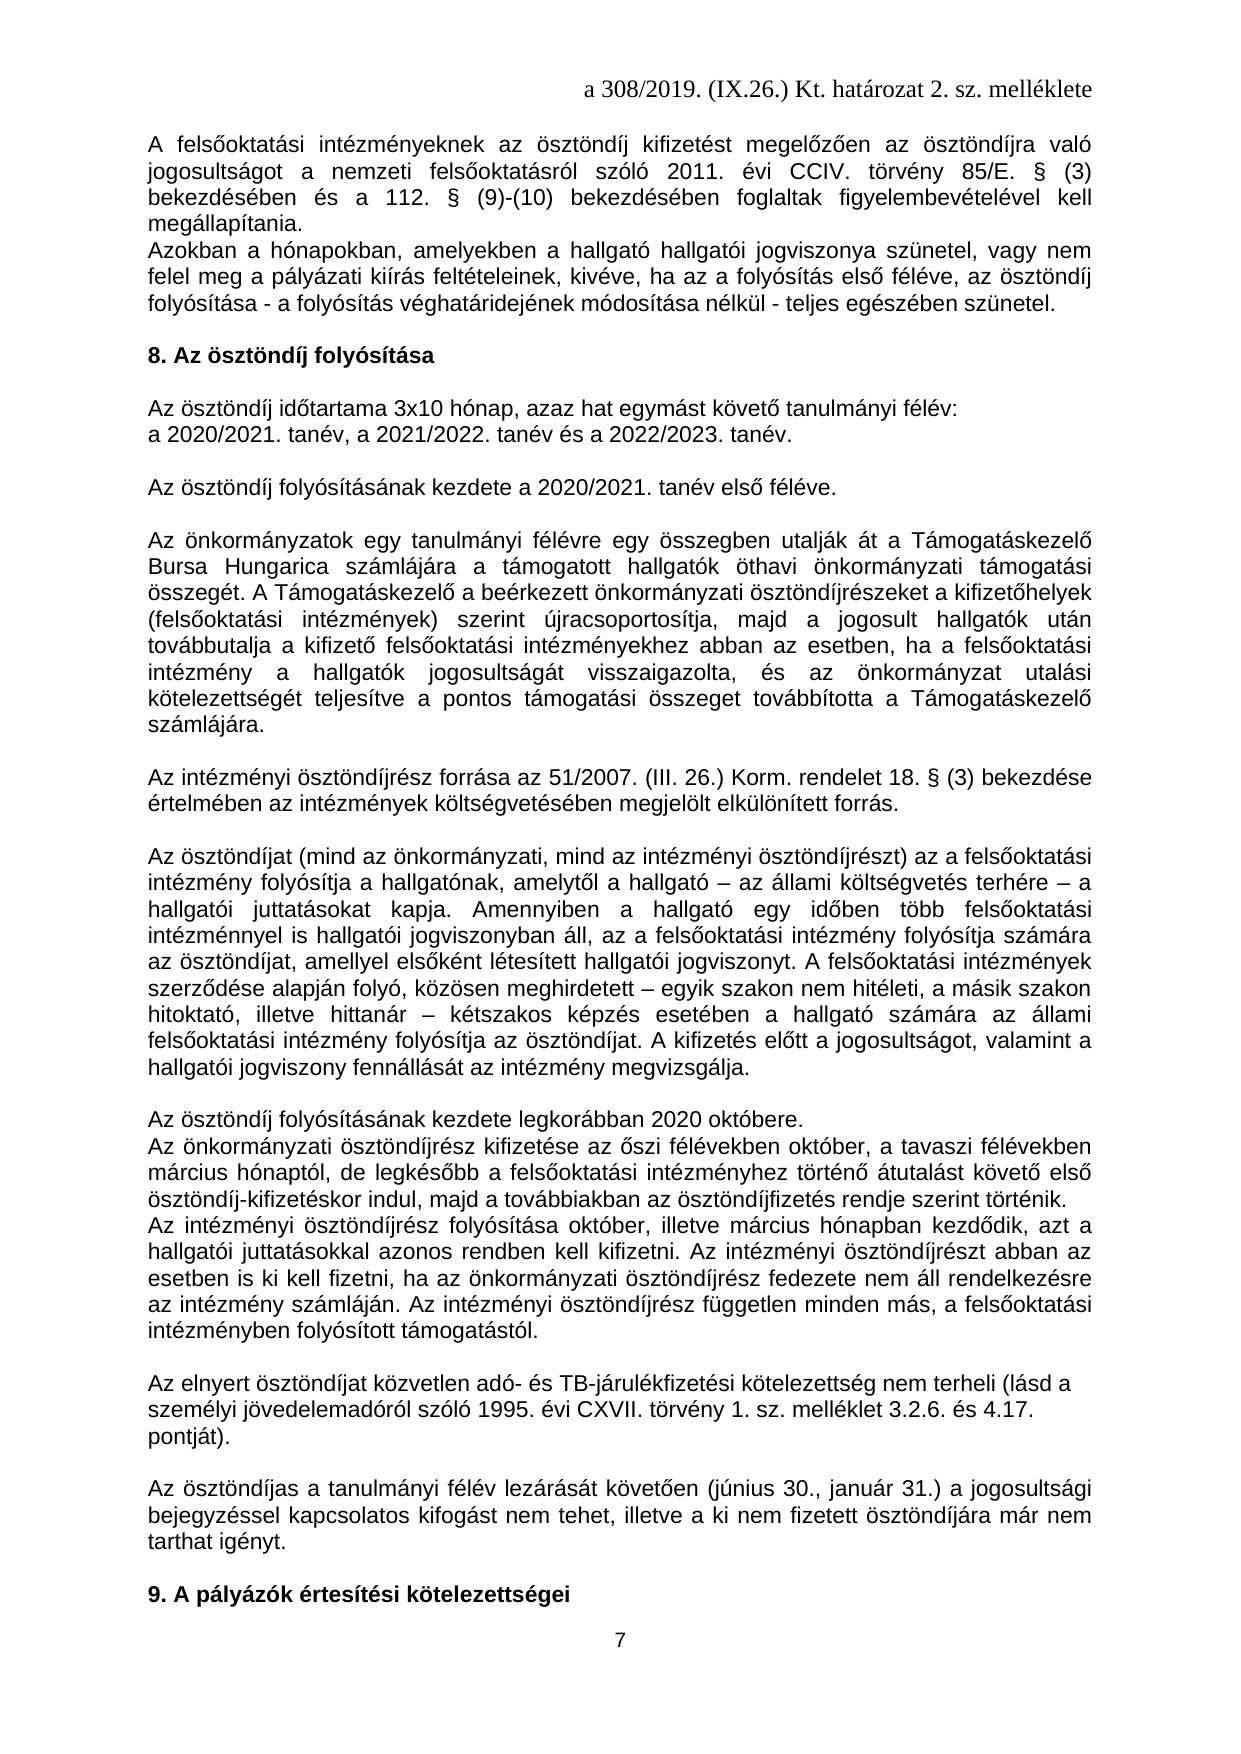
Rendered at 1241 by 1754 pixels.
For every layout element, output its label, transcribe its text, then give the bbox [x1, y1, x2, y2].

text Az ösztöndíj folyósításának kezdete a 2020/2021. tanév első féléve. [148, 474, 1092, 500]
text Azokban a hónapokban, amelyekben a hallgató hallgatói jogviszonya szünetel, vagy nem felel meg a pályázati kiírás feltételeinek, kivéve, ha az a folyósítás első féléve, az ösztöndíj folyósítása - a folyósítás véghatáridejének módosítása nélkül - teljes egészében szünetel. [148, 237, 1092, 316]
text Az önkormányzati ösztöndíjrész kifizetése az őszi félévekben október, a tavaszi félévekben március hónaptól, de legkésőbb a felsőoktatási intézményhez történő átutalást követő első ösztöndíj-kifizetéskor indul, majd a továbbiakban az ösztöndíjfizetés rendje szerint történik. [148, 1133, 1092, 1212]
text Az önkormányzatok egy tanulmányi félévre egy összegben utalják át a Támogatáskezelő Bursa Hungarica számlájára a támogatott hallgatók öthavi önkormányzati támogatási összegét. A Támogatáskezelő a beérkezett önkormányzati ösztöndíjrészeket a kifizetőhelyek (felsőoktatási intézmények) szerint újracsoportosítja, majd a jogosult hallgatók után továbbutalja a kifizető felsőoktatási intézményekhez abban az esetben, ha a felsőoktatási intézmény a hallgatók jogosultságát visszaigazolta, és az önkormányzat utalási kötelezettségét teljesítve a pontos támogatási összeget továbbította a Támogatáskezelő számlájára. [148, 527, 1092, 737]
text a 2020/2021. tanév, a 2021/2022. tanév és a 2022/2023. tanév. [148, 421, 1092, 448]
text Az ösztöndíj folyósításának kezdete legkorábban 2020 októbere. [148, 1106, 1092, 1133]
text Az elnyert ösztöndíjat közvetlen adó- és TB-járulékfizetési kötelezettség nem terheli (lásd a személyi jövedelemadóról szóló 1995. évi CXVII. törvény 1. sz. melléklet 3.2.6. és 4.17. pontját). [148, 1370, 1092, 1449]
text Az intézményi ösztöndíjrész forrása az 51/2007. (III. 26.) Korm. rendelet 18. § (3) bekezdése értelmében az intézmények költségvetésében megjelölt elkülönített forrás. [148, 764, 1092, 817]
text Az ösztöndíj időtartama 3x10 hónap, azaz hat egymást követő tanulmányi félév: [148, 395, 1092, 421]
text A felsőoktatási intézményeknek az ösztöndíj kifizetést megelőzően az ösztöndíjra való jogosultságot a nemzeti felsőoktatásról szóló 2011. évi CCIV. törvény 85/E. § (3) bekezdésében és a 112. § (9)-(10) bekezdésében foglaltak figyelembevételével kell megállapítania. [148, 131, 1092, 237]
text 8. Az ösztöndíj folyósítása [148, 342, 1092, 368]
text 9. A pályázók értesítési kötelezettségei [148, 1581, 1092, 1607]
text Az intézményi ösztöndíjrész folyósítása október, illetve március hónapban kezdődik, azt a hallgatói juttatásokkal azonos rendben kell kifizetni. Az intézményi ösztöndíjrészt abban az esetben is ki kell fizetni, ha az önkormányzati ösztöndíjrész fedezete nem áll rendelkezésre az intézmény számláján. Az intézményi ösztöndíjrész független minden más, a felsőoktatási intézményben folyósított támogatástól. [148, 1212, 1092, 1344]
text Az ösztöndíjas a tanulmányi félév lezárását követően (június 30., január 31.) a jogosultsági bejegyzéssel kapcsolatos kifogást nem tehet, illetve a ki nem fizetett ösztöndíjára már nem tarthat igényt. [148, 1475, 1092, 1554]
text Az ösztöndíjat (mind az önkormányzati, mind az intézményi ösztöndíjrészt) az a felsőoktatási intézmény folyósítja a hallgatónak, amelytől a hallgató – az állami költségvetés terhére – a hallgatói juttatásokat kapja. Amennyiben a hallgató egy időben több felsőoktatási intézménnyel is hallgatói jogviszonyban áll, az a felsőoktatási intézmény folyósítja számára az ösztöndíjat, amellyel elsőként létesített hallgatói jogviszonyt. A felsőoktatási intézmények szerződése alapján folyó, közösen meghirdetett – egyik szakon nem hitéleti, a másik szakon hitoktató, illetve hittanár – kétszakos képzés esetében a hallgató számára az állami felsőoktatási intézmény folyósítja az ösztöndíjat. A kifizetés előtt a jogosultságot, valamint a hallgatói jogviszony fennállását az intézmény megvizsgálja. [148, 843, 1092, 1080]
